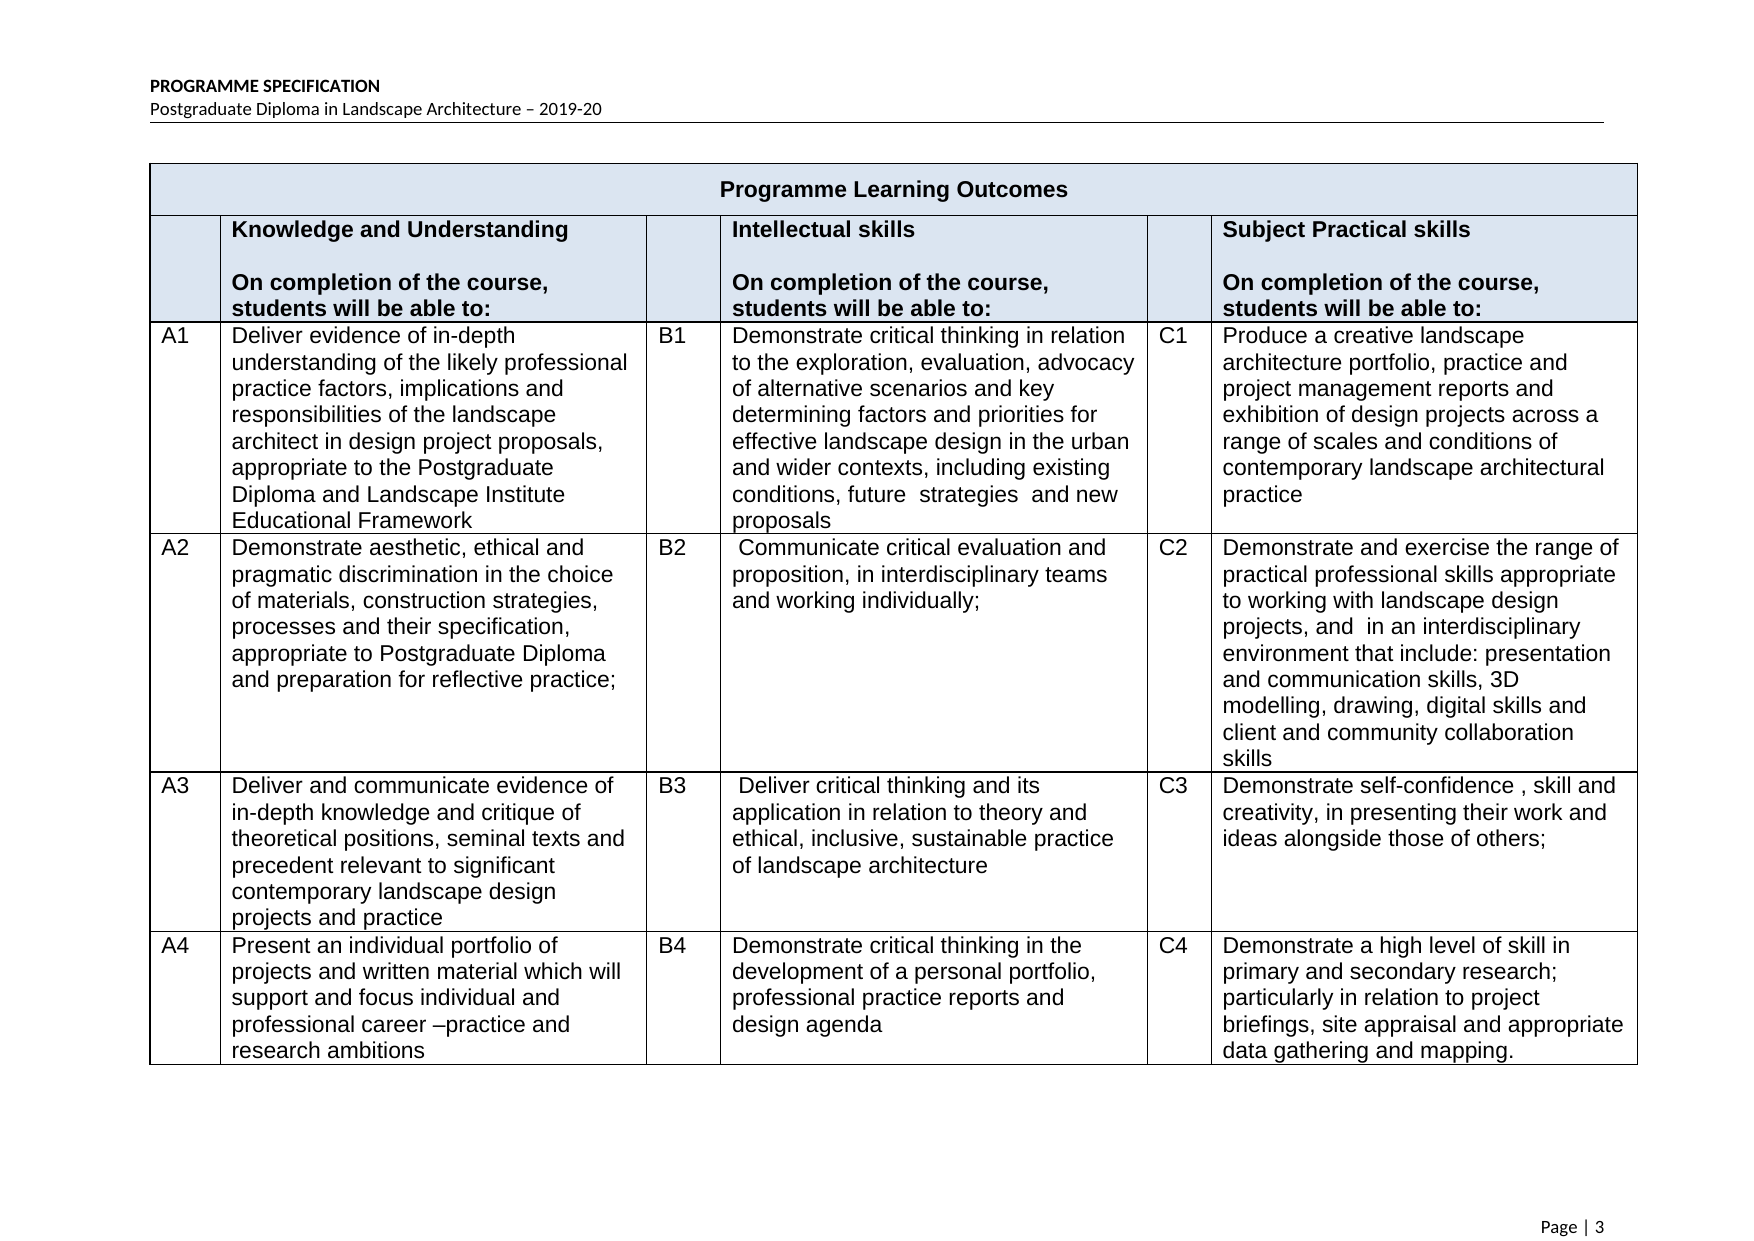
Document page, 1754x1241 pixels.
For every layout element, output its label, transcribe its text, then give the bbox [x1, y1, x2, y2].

table_cell Knowledge and Understanding On completion of the course, students will be able to: [221, 216, 646, 321]
table_cell [647, 216, 720, 321]
table_cell Deliver critical thinking and its application in relation to theory and ethical, inclusive, sustainable practice of landscape architecture [721, 773, 1147, 931]
table_cell A4 [151, 932, 220, 1063]
table_cell [1148, 216, 1211, 321]
table_cell Intellectual skills On completion of the course, students will be able to: [721, 216, 1147, 321]
table_cell Demonstrate critical thinking in relation to the exploration, evaluation, advocacy of alternative scenarios and key determining factors and priorities for effective landscape design in the urban and wider contexts, including existing conditions, future strategies and new proposals [721, 323, 1147, 533]
table_cell C1 [1148, 323, 1211, 533]
table_cell Demonstrate self-confidence , skill and creativity, in presenting their work and ideas alongside those of others; [1212, 773, 1637, 931]
table_cell A2 [151, 534, 220, 771]
table_cell B3 [647, 773, 720, 931]
table_cell B4 [647, 932, 720, 1063]
table_cell B2 [647, 534, 720, 771]
table_cell [151, 216, 220, 321]
table_cell Deliver and communicate evidence of in-depth knowledge and critique of theoretical positions, seminal texts and precedent relevant to significant contemporary landscape design projects and practice [221, 773, 646, 931]
table_cell A3 [151, 773, 220, 931]
table_cell A1 [151, 323, 220, 533]
table_cell Produce a creative landscape architecture portfolio, practice and project management reports and exhibition of design projects across a range of scales and conditions of contemporary landscape architectural practice [1212, 323, 1637, 533]
table_cell Demonstrate and exercise the range of practical professional skills appropriate to working with landscape design projects, and in an interdisciplinary environment that include: presentation and communication skills, 3D modelling, drawing, digital skills and client and community collaboration skills [1212, 534, 1637, 771]
table_cell C4 [1148, 932, 1211, 1063]
table_cell Subject Practical skills On completion of the course, students will be able to: [1212, 216, 1637, 321]
table_cell Deliver evidence of in-depth understanding of the likely professional practice factors, implications and responsibilities of the landscape architect in design project proposals, appropriate to the Postgraduate Diploma and Landscape Institute Educational Framework [221, 323, 646, 533]
table_cell B1 [647, 323, 720, 533]
table_cell Demonstrate critical thinking in the development of a personal portfolio, professional practice reports and design agenda [721, 932, 1147, 1063]
table_cell Demonstrate a high level of skill in primary and secondary research; particularly in relation to project briefings, site appraisal and appropriate data gathering and mapping. [1212, 932, 1637, 1063]
table_cell Communicate critical evaluation and proposition, in interdisciplinary teams and working individually; [721, 534, 1147, 771]
table_cell C2 [1148, 534, 1211, 771]
table_header Programme Learning Outcomes [151, 164, 1637, 215]
table_cell Demonstrate aesthetic, ethical and pragmatic discrimination in the choice of materials, construction strategies, processes and their specification, appropriate to Postgraduate Diploma and preparation for reflective practice; [221, 534, 646, 771]
table_cell C3 [1148, 773, 1211, 931]
table_cell Present an individual portfolio of projects and written material which will support and focus individual and professional career –practice and research ambitions [221, 932, 646, 1063]
